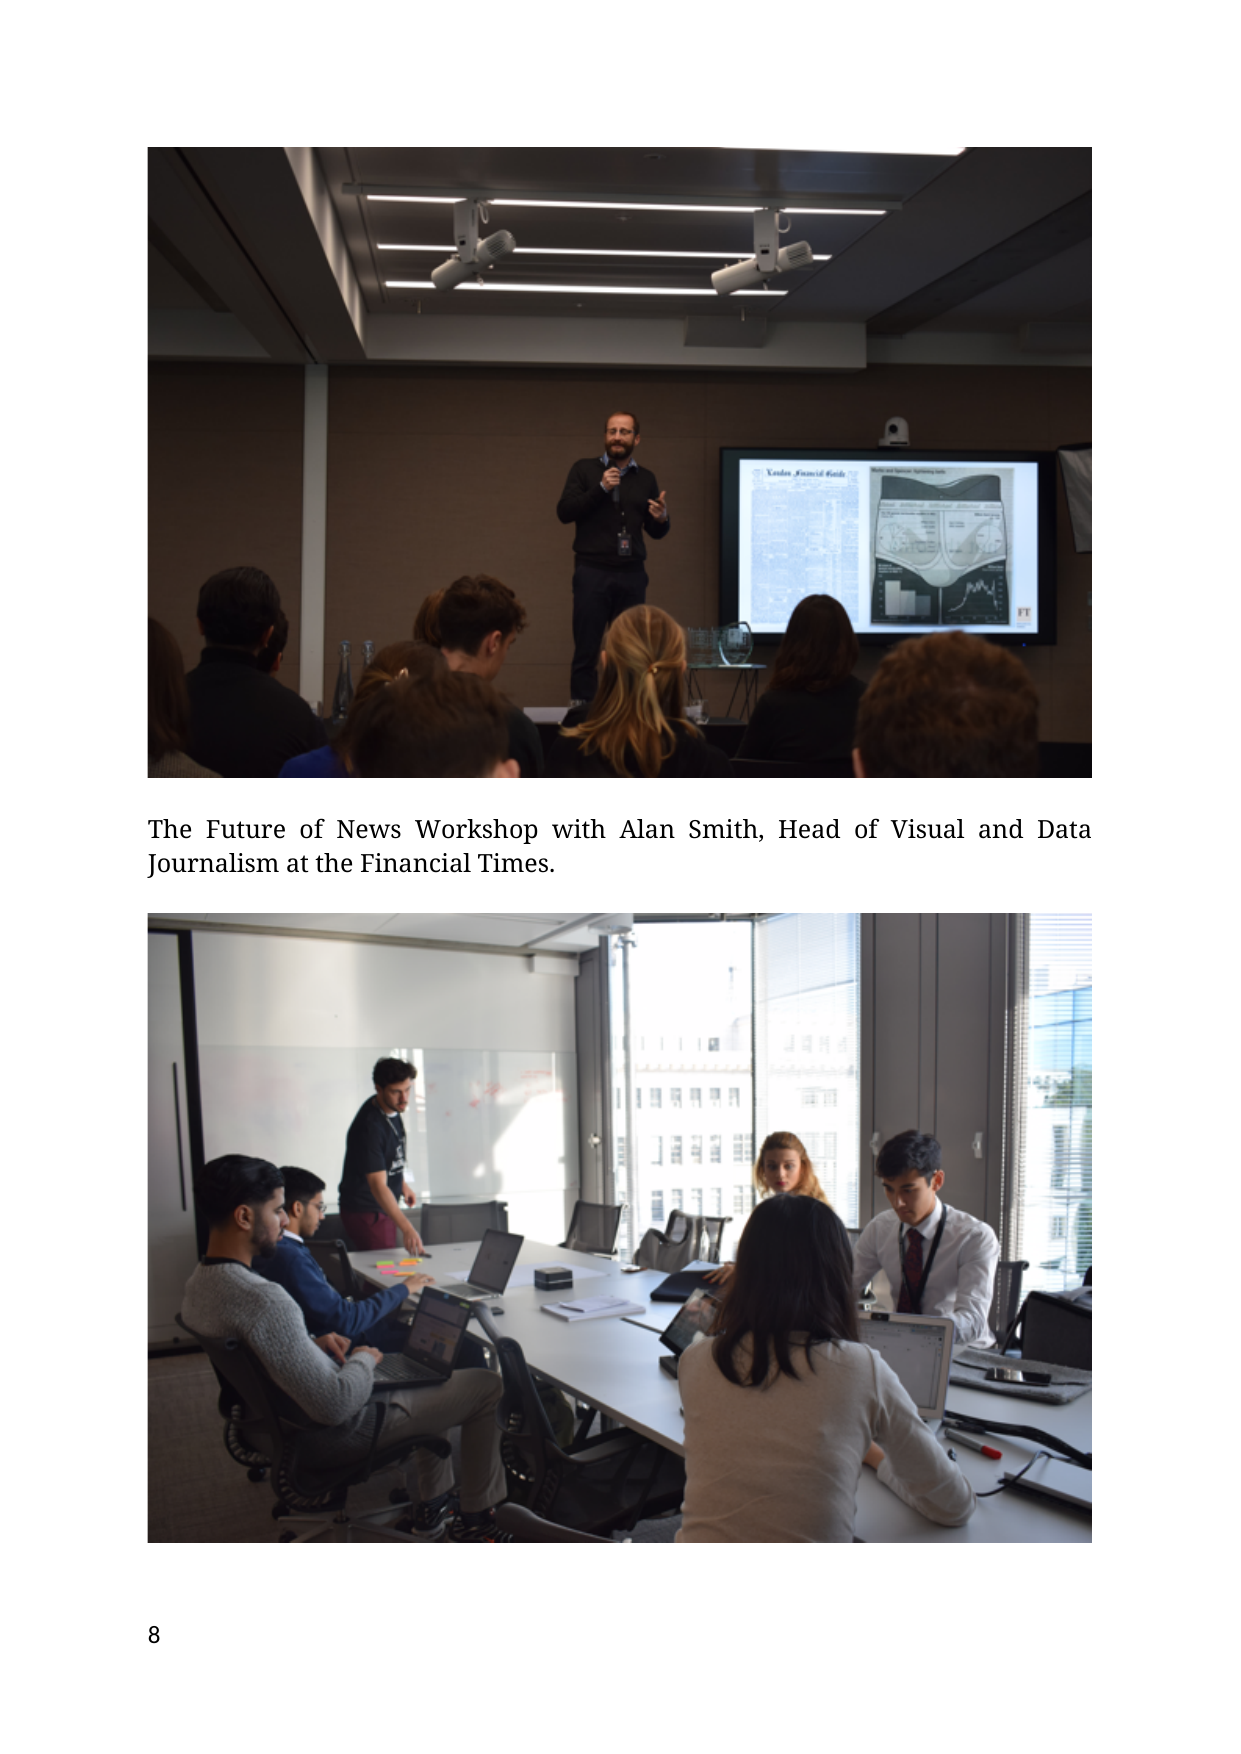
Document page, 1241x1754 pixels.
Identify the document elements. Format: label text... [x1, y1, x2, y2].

picture [147, 913, 1092, 1543]
picture [147, 147, 1092, 778]
text The Future of News Workshop with Alan Smith, Head of Visual and Data Journalism at the Financial Times. [148, 811, 1093, 879]
